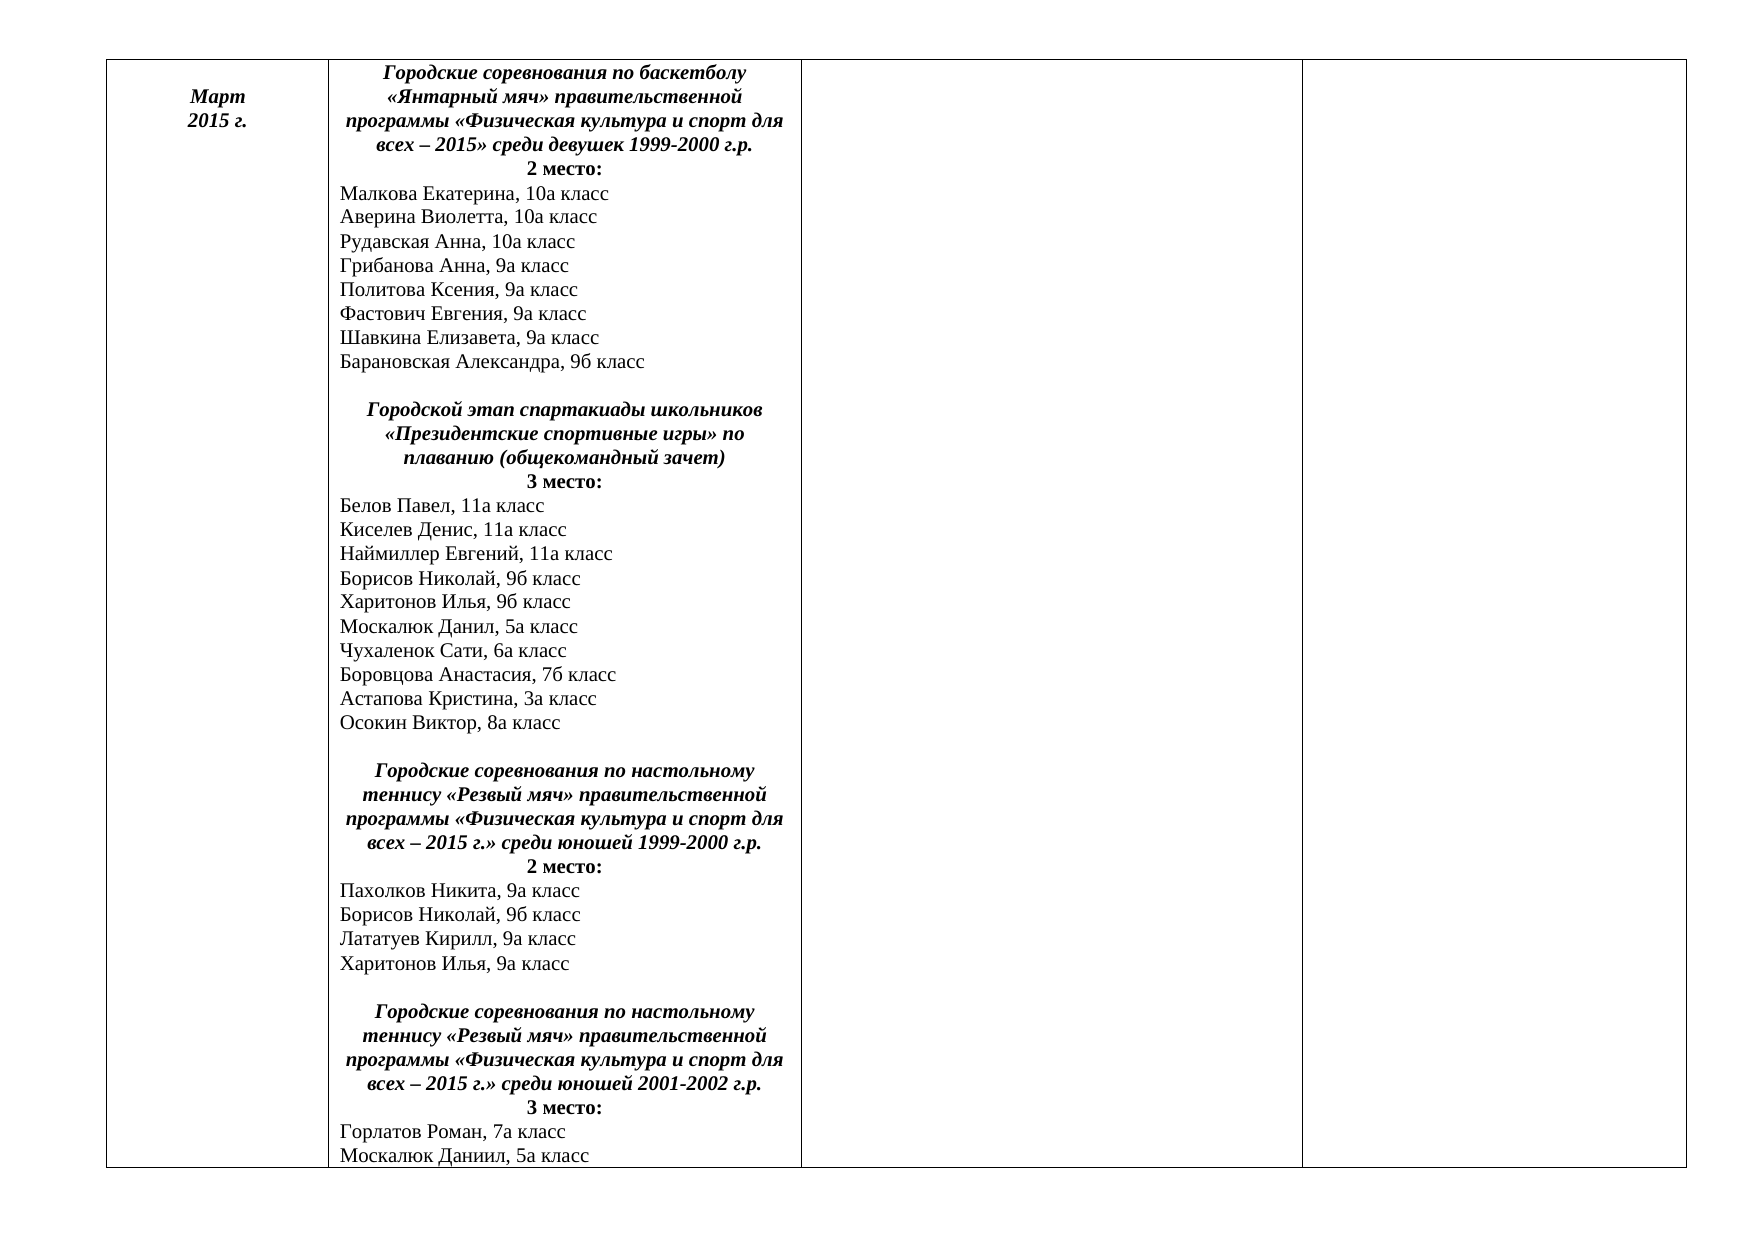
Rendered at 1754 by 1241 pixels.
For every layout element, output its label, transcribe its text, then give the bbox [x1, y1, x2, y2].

table_cell [802, 60, 1302, 1167]
table_cell Март 2015 г. [107, 60, 328, 1167]
table_cell [1303, 60, 1686, 1167]
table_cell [329, 60, 801, 1167]
